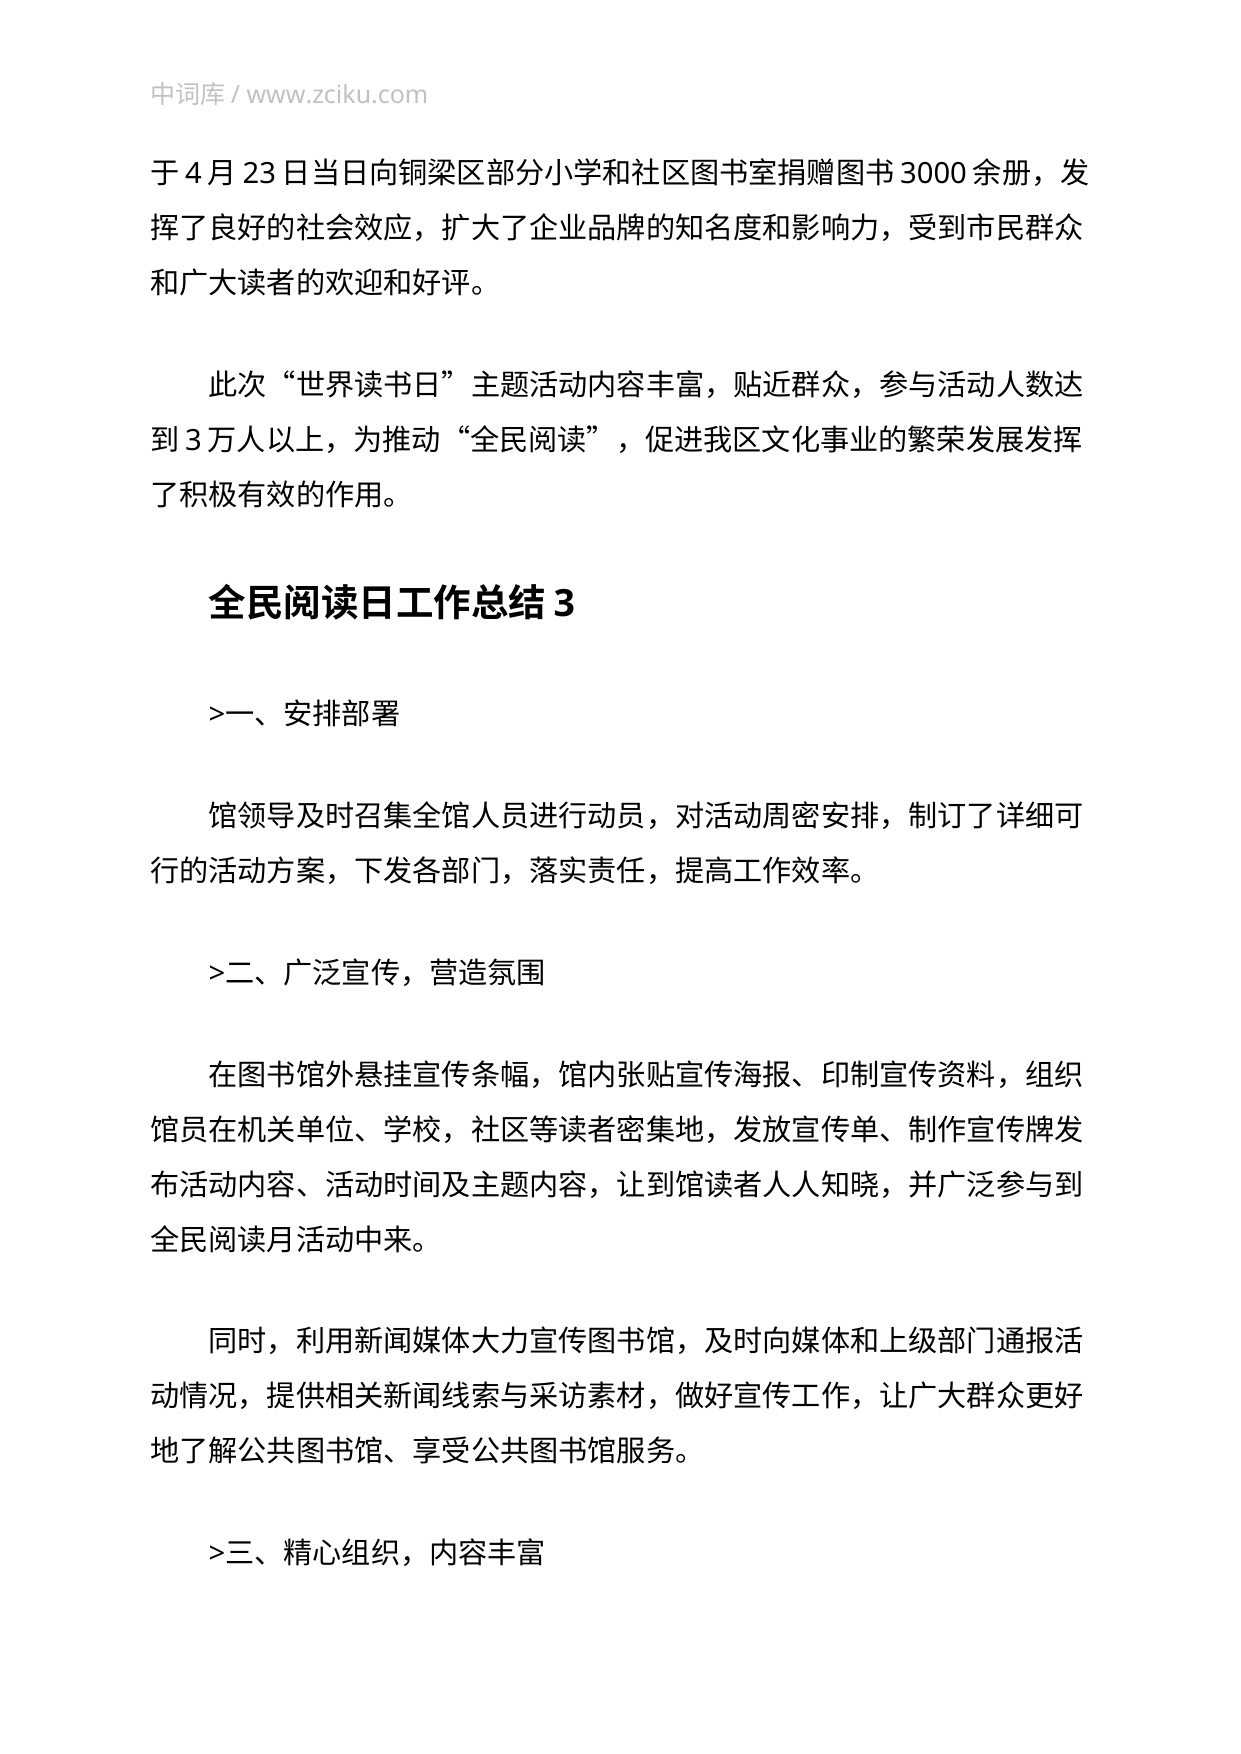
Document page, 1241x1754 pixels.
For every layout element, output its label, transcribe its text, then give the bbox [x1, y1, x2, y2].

text >二、广泛宣传，营造氛围 [150, 949, 1090, 992]
text >一、安排部署 [150, 691, 1090, 733]
text 同时，利用新闻媒体大力宣传图书馆，及时向媒体和上级部门通报活动情况，提供相关新闻线索与采访素材，做好宣传工作，让广大群众更好地了解公共图书馆、享受公共图书馆服务。 [150, 1318, 1090, 1470]
text 在图书馆外悬挂宣传条幅，馆内张贴宣传海报、印制宣传资料，组织馆员在机关单位、学校，社区等读者密集地，发放宣传单、制作宣传牌发布活动内容、活动时间及主题内容，让到馆读者人人知晓，并广泛参与到全民阅读月活动中来。 [150, 1052, 1090, 1258]
text 馆领导及时召集全馆人员进行动员，对活动周密安排，制订了详细可行的活动方案，下发各部门，落实责任，提高工作效率。 [150, 793, 1090, 890]
text 此次“世界读书日”主题活动内容丰富，贴近群众，参与活动人数达到3万人以上，为推动“全民阅读”，促进我区文化事业的繁荣发展发挥了积极有效的作用。 [150, 362, 1090, 514]
text 全民阅读日工作总结3 [150, 573, 1090, 628]
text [150, 150, 1090, 302]
text >三、精心组织，内容丰富 [150, 1529, 1090, 1572]
